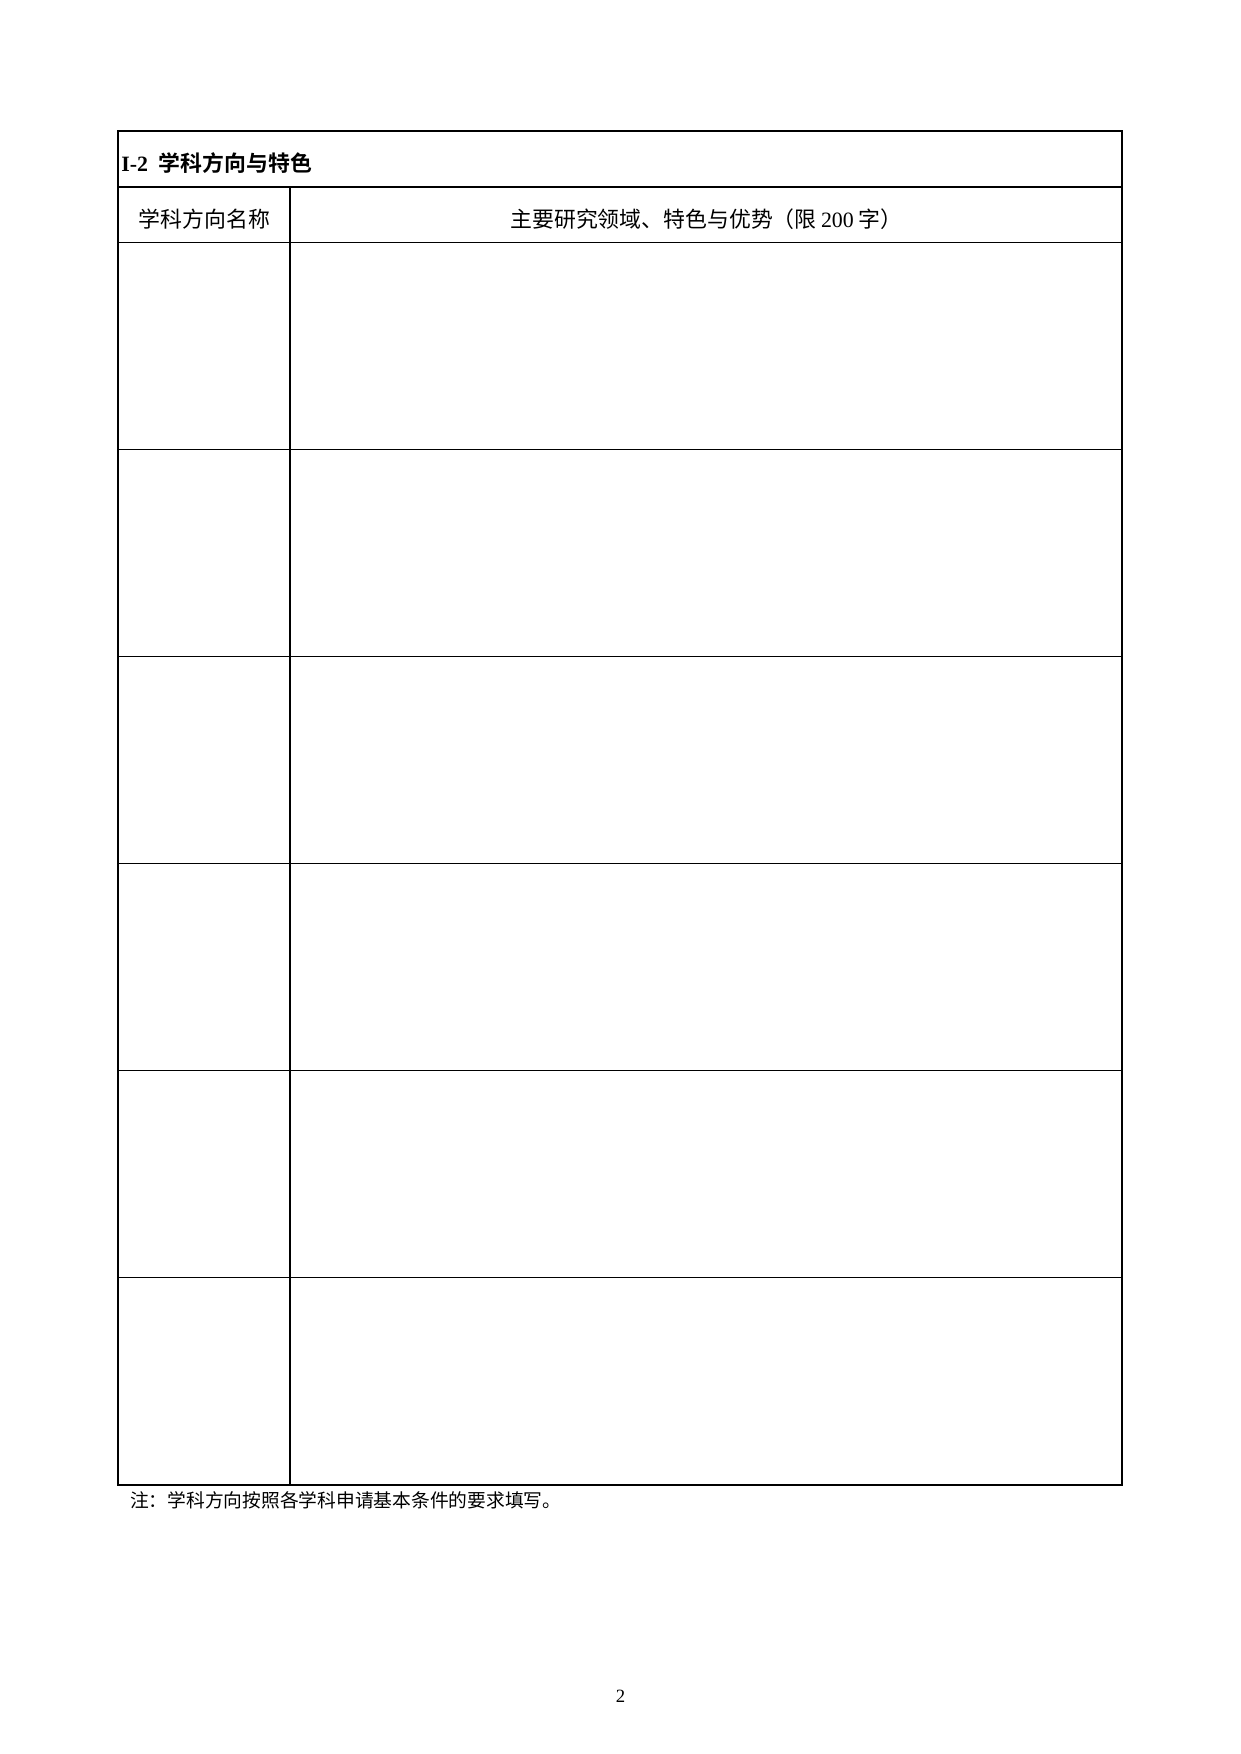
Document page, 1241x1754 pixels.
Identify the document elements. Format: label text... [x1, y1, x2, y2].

table_cell [291, 450, 1121, 656]
table_cell [119, 1071, 289, 1277]
table_cell [291, 1071, 1121, 1277]
table_cell 主要研究领域、特色与优势（限200字） [291, 188, 1121, 242]
table_cell [119, 243, 289, 449]
table_cell [291, 657, 1121, 863]
table_cell [291, 864, 1121, 1070]
table_cell [119, 450, 289, 656]
table_cell [119, 1278, 289, 1484]
table_cell [291, 243, 1121, 449]
table_cell [119, 864, 289, 1070]
table_header I-2 学科方向与特色 [119, 132, 1121, 186]
table_cell 学科方向名称 [119, 188, 289, 242]
table_cell [119, 657, 289, 863]
text 注：学科方向按照各学科申请基本条件的要求填写。 [130, 1486, 1110, 1513]
table_cell [291, 1278, 1121, 1484]
